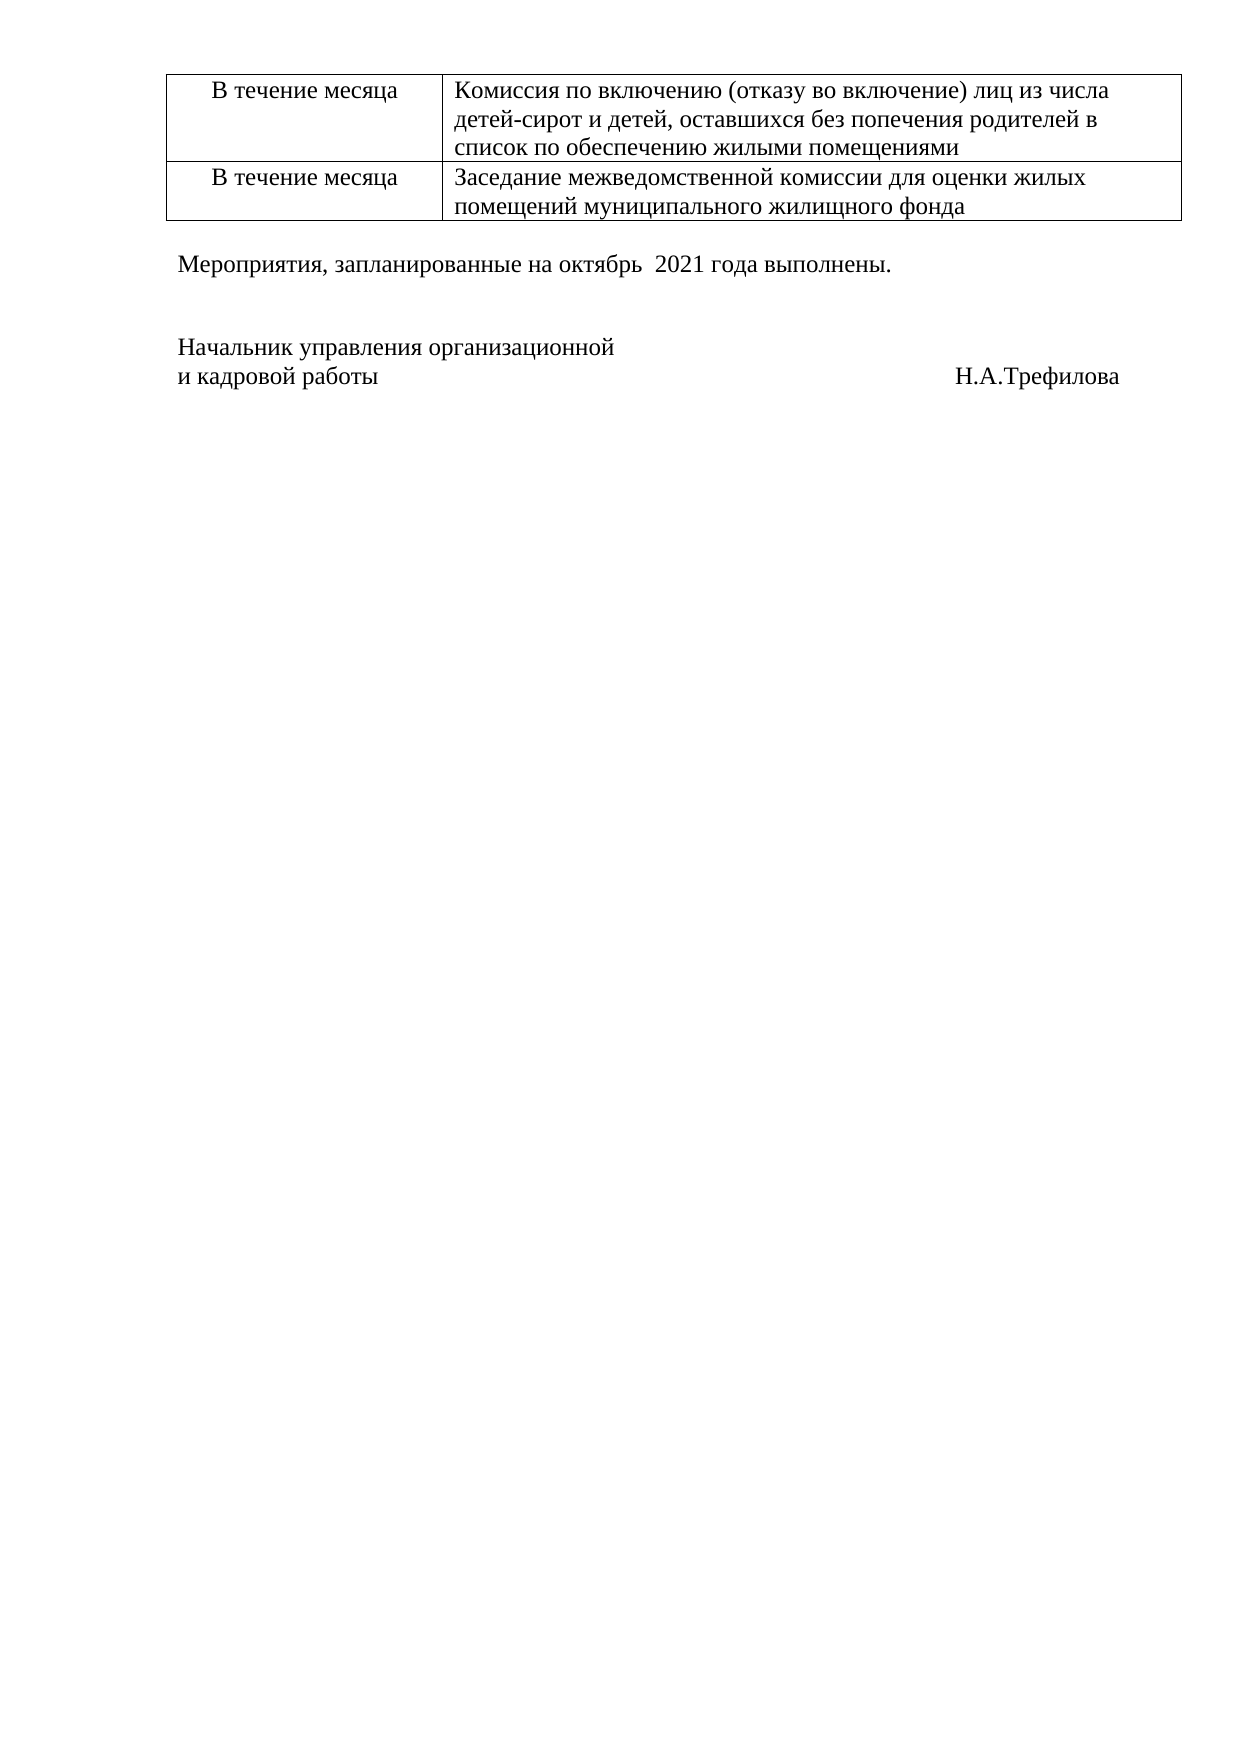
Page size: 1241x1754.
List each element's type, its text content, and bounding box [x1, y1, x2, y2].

table_cell Комиссия по включению (отказу во включение) лиц из числа детей-сирот и детей, оставшихся без попечения родителей в список по обеспечению жилыми помещениями [443, 75, 1181, 161]
table_cell В течение месяца [167, 162, 442, 220]
table_cell Заседание межведомственной комиссии для оценки жилых помещений муниципального жилищного фонда [443, 162, 1181, 220]
text Начальник управления организационной [177, 332, 1152, 361]
text Мероприятия, запланированные на октябрь 2021 года выполнены. [177, 249, 1152, 278]
text и кадровой работы Н.А.Трефилова [177, 361, 1152, 389]
table_cell В течение месяца [167, 75, 442, 161]
